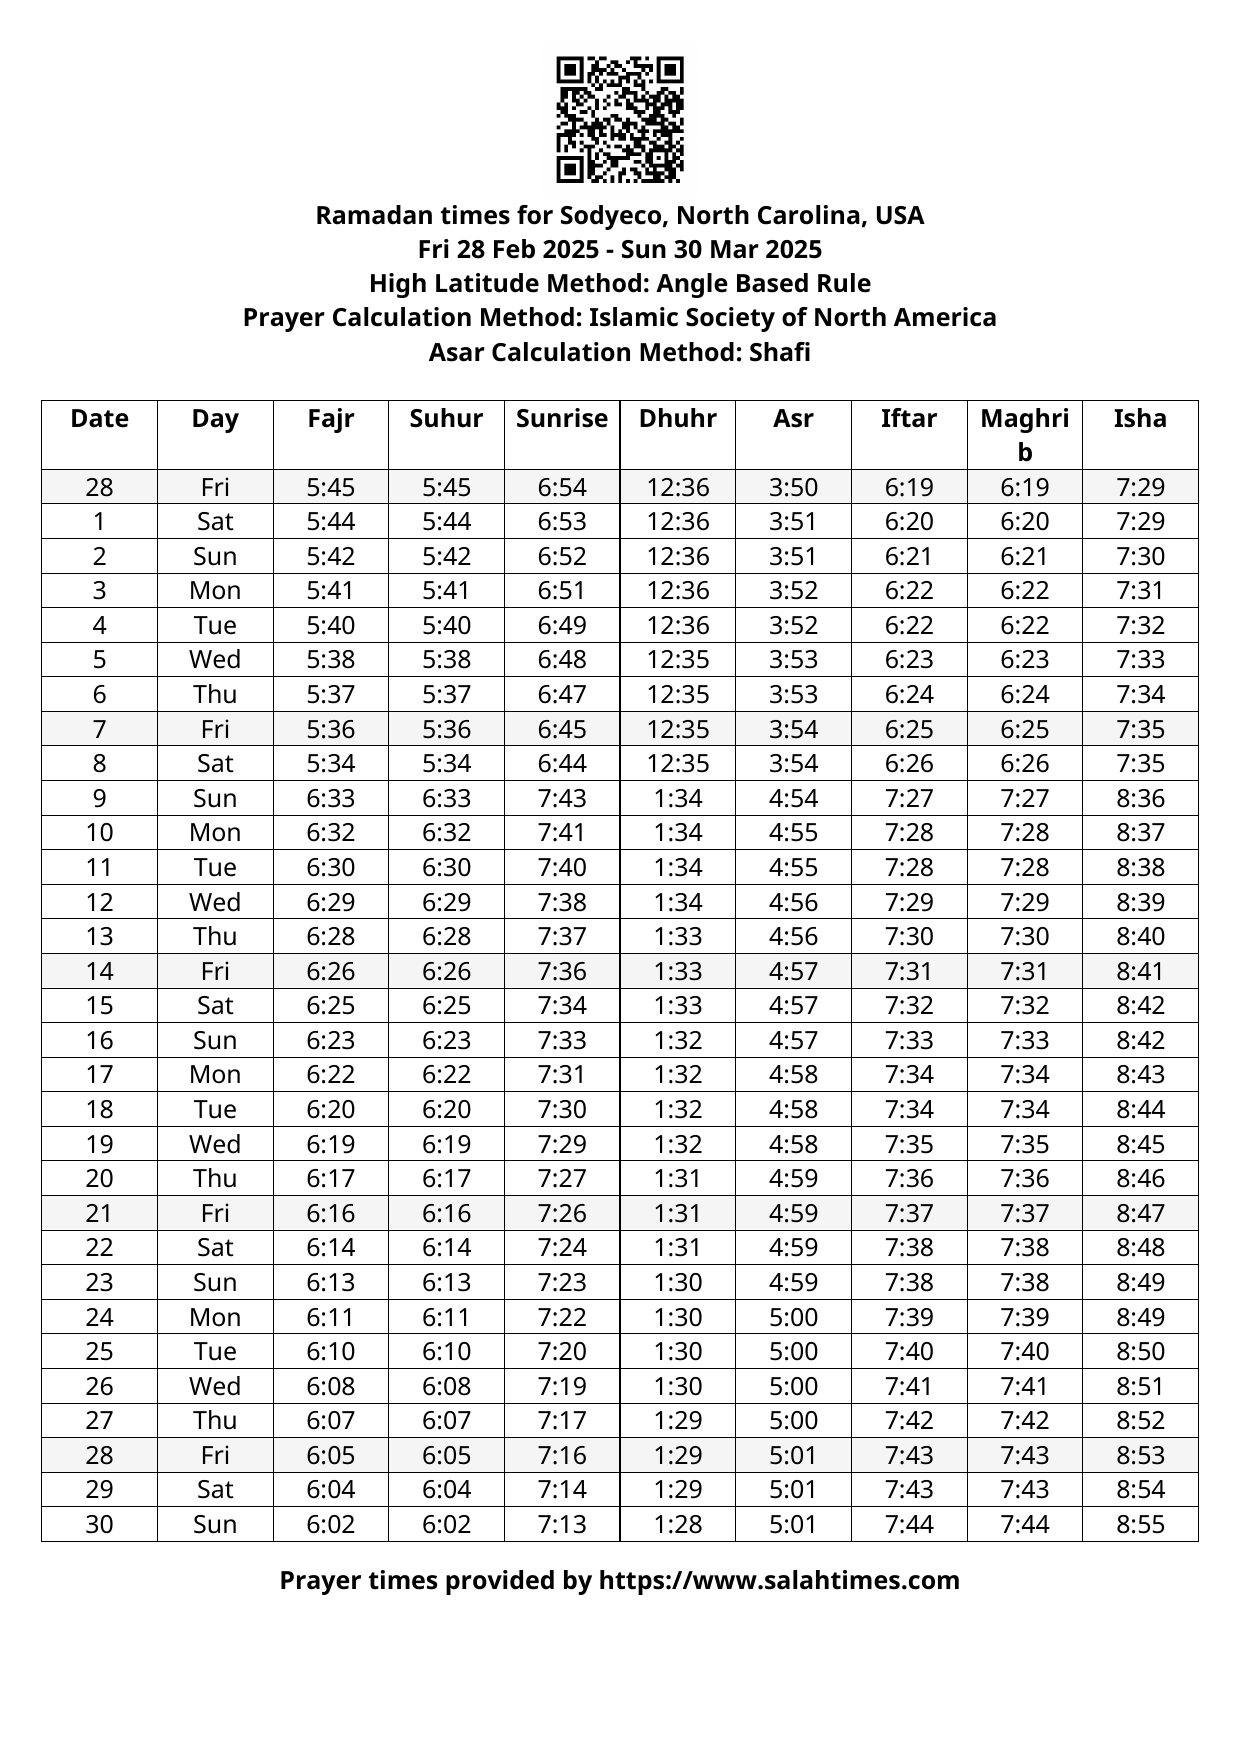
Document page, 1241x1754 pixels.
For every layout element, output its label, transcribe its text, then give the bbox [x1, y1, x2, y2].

table_cell 7:40 [968, 1334, 1082, 1368]
table_cell 7:33 [1083, 643, 1198, 676]
table_cell 1:29 [621, 1404, 735, 1437]
table_cell 6 [42, 677, 157, 711]
table_cell 7:30 [505, 1092, 619, 1126]
table_cell 6:25 [389, 989, 504, 1022]
table_cell 7:28 [968, 816, 1082, 849]
table_cell Mon [158, 574, 273, 607]
table_cell 6:21 [852, 539, 967, 572]
table_cell 3:51 [736, 539, 851, 572]
table_cell 7:32 [968, 989, 1082, 1022]
table_cell 17 [42, 1058, 157, 1091]
table_cell 6:30 [274, 850, 388, 884]
table_cell 6:26 [852, 746, 967, 780]
table_cell 7:43 [505, 781, 619, 814]
table_cell Thu [158, 1161, 273, 1195]
table_cell 8:44 [1083, 1092, 1198, 1126]
table_cell Sun [158, 1265, 273, 1299]
table_cell 6:47 [505, 677, 619, 711]
table_cell 7:38 [968, 1265, 1082, 1299]
picture [542, 41, 699, 198]
table_cell 6:19 [389, 1127, 504, 1160]
table_cell 6:32 [389, 816, 504, 849]
table_cell 7:29 [852, 885, 967, 918]
table_cell 7:38 [852, 1231, 967, 1264]
table_cell 6:08 [389, 1369, 504, 1402]
table_cell 5:34 [389, 746, 504, 780]
table_cell 4:57 [736, 989, 851, 1022]
table_cell 8:42 [1083, 1023, 1198, 1057]
table_cell 6:22 [274, 1058, 388, 1091]
table_cell 7:29 [505, 1127, 619, 1160]
table_cell 6:04 [274, 1473, 388, 1506]
table_cell 6:22 [852, 574, 967, 607]
table_cell 4:57 [736, 1023, 851, 1057]
table_cell 5:41 [389, 574, 504, 607]
table_cell 28 [42, 1438, 157, 1472]
table_cell Fri [158, 954, 273, 987]
table_cell 7:29 [1083, 504, 1198, 538]
table_cell 1:29 [621, 1438, 735, 1472]
table_cell 8:38 [1083, 850, 1198, 884]
table_cell 7:20 [505, 1334, 619, 1368]
table_cell 8:46 [1083, 1161, 1198, 1195]
table_cell 6:08 [274, 1369, 388, 1402]
table_cell 7:40 [852, 1334, 967, 1368]
table_cell 6:45 [505, 712, 619, 745]
table_cell 6:21 [968, 539, 1082, 572]
table_cell 1:31 [621, 1231, 735, 1264]
table_cell 5:37 [389, 677, 504, 711]
table_cell 8:39 [1083, 885, 1198, 918]
table_cell 5:01 [736, 1507, 851, 1541]
table_cell 7:31 [968, 954, 1082, 987]
table_cell Thu [158, 677, 273, 711]
table_cell 12:35 [621, 712, 735, 745]
table_cell 7:39 [968, 1300, 1082, 1333]
table_cell 1:30 [621, 1334, 735, 1368]
table_cell 4:56 [736, 885, 851, 918]
table_cell 4:56 [736, 919, 851, 953]
table_cell 7:41 [852, 1369, 967, 1402]
table_cell 7:34 [505, 989, 619, 1022]
table_cell 3:54 [736, 712, 851, 745]
table_cell 7:27 [852, 781, 967, 814]
table_cell 4:54 [736, 781, 851, 814]
table_cell 6:24 [852, 677, 967, 711]
table_cell 6:22 [968, 608, 1082, 642]
table_cell 6:20 [852, 504, 967, 538]
table_cell 7:17 [505, 1404, 619, 1437]
table_cell 3:53 [736, 643, 851, 676]
table_cell 6:33 [274, 781, 388, 814]
table_cell 6:28 [274, 919, 388, 953]
table_cell 8:43 [1083, 1058, 1198, 1091]
table_cell 7:34 [852, 1092, 967, 1126]
table_cell 7:13 [505, 1507, 619, 1541]
table_cell 6:13 [274, 1265, 388, 1299]
table_cell 7:38 [968, 1231, 1082, 1264]
table_cell 4:55 [736, 816, 851, 849]
table_cell 5:00 [736, 1369, 851, 1402]
table_cell 4:59 [736, 1196, 851, 1229]
table_cell Tue [158, 850, 273, 884]
table_cell 6:17 [389, 1161, 504, 1195]
table_cell 7:28 [852, 816, 967, 849]
table_cell 12:36 [621, 470, 735, 503]
table_cell 4:59 [736, 1265, 851, 1299]
table_cell 6:20 [274, 1092, 388, 1126]
table_header Day [158, 401, 273, 469]
table_cell 5 [42, 643, 157, 676]
table_cell 7:44 [852, 1507, 967, 1541]
table_cell 6:54 [505, 470, 619, 503]
table_cell 7:29 [968, 885, 1082, 918]
table_cell 6:04 [389, 1473, 504, 1506]
table_cell 6:02 [274, 1507, 388, 1541]
table_cell 6:26 [389, 954, 504, 987]
table_cell 7:22 [505, 1300, 619, 1333]
table_cell Wed [158, 643, 273, 676]
table_cell 7:43 [968, 1473, 1082, 1506]
table_cell 5:36 [389, 712, 504, 745]
table_cell 25 [42, 1334, 157, 1368]
table_cell 12:36 [621, 574, 735, 607]
table_cell 6:29 [274, 885, 388, 918]
table_cell 3:51 [736, 504, 851, 538]
table_cell 7:38 [505, 885, 619, 918]
text High Latitude Method: Angle Based Rule [42, 266, 1198, 300]
table_cell 7:29 [1083, 470, 1198, 503]
table_cell 7:36 [968, 1161, 1082, 1195]
table_cell 22 [42, 1231, 157, 1264]
table_cell Tue [158, 1334, 273, 1368]
table_cell Sun [158, 781, 273, 814]
table_cell 8:49 [1083, 1265, 1198, 1299]
table_cell 6:25 [852, 712, 967, 745]
table_cell Mon [158, 1300, 273, 1333]
table_cell 6:23 [389, 1023, 504, 1057]
table_cell 14 [42, 954, 157, 987]
table_cell 8:47 [1083, 1196, 1198, 1229]
table_cell 7:35 [1083, 712, 1198, 745]
table_cell 5:01 [736, 1473, 851, 1506]
table_cell 12:35 [621, 643, 735, 676]
table_cell 3:53 [736, 677, 851, 711]
table_cell 6:05 [389, 1438, 504, 1472]
table_cell 5:45 [274, 470, 388, 503]
table_cell 4:57 [736, 954, 851, 987]
table_cell 7:31 [852, 954, 967, 987]
table_header Dhuhr [621, 401, 735, 469]
table_cell 1:28 [621, 1507, 735, 1541]
table_cell Sat [158, 504, 273, 538]
table_cell 6:14 [274, 1231, 388, 1264]
table_cell 6:22 [968, 574, 1082, 607]
table_cell 7:37 [505, 919, 619, 953]
table_cell 3:52 [736, 574, 851, 607]
table_cell 12:35 [621, 677, 735, 711]
table_cell 7:43 [852, 1473, 967, 1506]
table_cell 7:26 [505, 1196, 619, 1229]
table_cell 6:23 [274, 1023, 388, 1057]
table_cell Mon [158, 1058, 273, 1091]
table_cell 8:37 [1083, 816, 1198, 849]
table_cell 6:14 [389, 1231, 504, 1264]
table_cell 7:31 [1083, 574, 1198, 607]
table_cell 3 [42, 574, 157, 607]
table_cell 7:30 [968, 919, 1082, 953]
table_cell 6:49 [505, 608, 619, 642]
table_cell 7:35 [1083, 746, 1198, 780]
table_cell 1:34 [621, 885, 735, 918]
table_cell 7:38 [852, 1265, 967, 1299]
table_cell 6:19 [852, 470, 967, 503]
table_cell 5:44 [389, 504, 504, 538]
table_cell 5:37 [274, 677, 388, 711]
table_cell 8:51 [1083, 1369, 1198, 1402]
table_cell 12:35 [621, 746, 735, 780]
table_cell 8:36 [1083, 781, 1198, 814]
table_cell 7:14 [505, 1473, 619, 1506]
table_cell 6:20 [968, 504, 1082, 538]
table_cell 1:34 [621, 781, 735, 814]
table_cell Fri [158, 1196, 273, 1229]
text Fri 28 Feb 2025 - Sun 30 Mar 2025 [42, 232, 1198, 266]
table_cell 1:30 [621, 1300, 735, 1333]
table_cell 6:16 [274, 1196, 388, 1229]
table_cell 5:41 [274, 574, 388, 607]
table_cell Mon [158, 816, 273, 849]
table_cell 4:55 [736, 850, 851, 884]
table_cell 6:02 [389, 1507, 504, 1541]
table_cell 5:36 [274, 712, 388, 745]
table_cell 6:19 [274, 1127, 388, 1160]
table_cell 6:28 [389, 919, 504, 953]
table_header Date [42, 401, 157, 469]
table_cell 16 [42, 1023, 157, 1057]
table_cell 3:50 [736, 470, 851, 503]
table_cell 7:36 [852, 1161, 967, 1195]
table_cell 4:58 [736, 1058, 851, 1091]
table_cell 7:43 [852, 1438, 967, 1472]
table_cell 26 [42, 1369, 157, 1402]
table_cell Thu [158, 919, 273, 953]
text Ramadan times for Sodyeco, North Carolina, USA [42, 198, 1198, 232]
table_cell 7:27 [968, 781, 1082, 814]
table_cell 8:42 [1083, 989, 1198, 1022]
table_cell 8:50 [1083, 1334, 1198, 1368]
text Prayer times provided by https://www.salahtimes.com [42, 1563, 1198, 1597]
table_cell 1:32 [621, 1023, 735, 1057]
table_cell 6:48 [505, 643, 619, 676]
table_cell 7:23 [505, 1265, 619, 1299]
table_cell 1:31 [621, 1196, 735, 1229]
table_cell 6:25 [968, 712, 1082, 745]
table_cell 6:16 [389, 1196, 504, 1229]
table_cell 5:40 [389, 608, 504, 642]
table_cell 29 [42, 1473, 157, 1506]
table_cell 21 [42, 1196, 157, 1229]
table_cell 6:26 [968, 746, 1082, 780]
table_cell 1 [42, 504, 157, 538]
table_cell 3:54 [736, 746, 851, 780]
table_header Fajr [274, 401, 388, 469]
table_cell 1:34 [621, 816, 735, 849]
table_cell 7:36 [505, 954, 619, 987]
table_cell 6:32 [274, 816, 388, 849]
table_cell 7:41 [505, 816, 619, 849]
table_cell 1:29 [621, 1473, 735, 1506]
table_cell 8:48 [1083, 1231, 1198, 1264]
table_cell 6:52 [505, 539, 619, 572]
table_cell 3:52 [736, 608, 851, 642]
table_cell 1:34 [621, 850, 735, 884]
table_cell Tue [158, 608, 273, 642]
table_cell 7:33 [968, 1023, 1082, 1057]
table_cell 6:22 [389, 1058, 504, 1091]
table_cell Sat [158, 1473, 273, 1506]
table_cell 18 [42, 1092, 157, 1126]
table_cell Sun [158, 1023, 273, 1057]
table_cell 6:44 [505, 746, 619, 780]
table_cell 5:42 [274, 539, 388, 572]
table_cell 7:30 [1083, 539, 1198, 572]
table_cell Fri [158, 712, 273, 745]
table_cell Sat [158, 989, 273, 1022]
table_cell 7:34 [968, 1092, 1082, 1126]
table_cell 13 [42, 919, 157, 953]
text Prayer Calculation Method: Islamic Society of North America [42, 300, 1198, 334]
table_cell Fri [158, 1438, 273, 1472]
table_cell 4:59 [736, 1161, 851, 1195]
table_cell 7:16 [505, 1438, 619, 1472]
table_cell 6:23 [852, 643, 967, 676]
table_cell 1:32 [621, 1127, 735, 1160]
table_cell Wed [158, 885, 273, 918]
table_cell 7:37 [968, 1196, 1082, 1229]
table_cell 24 [42, 1300, 157, 1333]
table_cell 8:41 [1083, 954, 1198, 987]
table_cell 7:19 [505, 1369, 619, 1402]
table_cell Sun [158, 539, 273, 572]
table_cell 7:34 [968, 1058, 1082, 1091]
text Asar Calculation Method: Shafi [42, 334, 1198, 368]
table_cell 27 [42, 1404, 157, 1437]
table_cell Sun [158, 1507, 273, 1541]
table_cell 7:39 [852, 1300, 967, 1333]
table_cell 6:23 [968, 643, 1082, 676]
table_cell 5:00 [736, 1334, 851, 1368]
table_cell 4:58 [736, 1127, 851, 1160]
table_cell 6:22 [852, 608, 967, 642]
table_cell 8:53 [1083, 1438, 1198, 1472]
table_cell 7:43 [968, 1438, 1082, 1472]
table_header Sunrise [505, 401, 619, 469]
table_cell 6:11 [274, 1300, 388, 1333]
table_cell 8:54 [1083, 1473, 1198, 1506]
table_cell 7:34 [852, 1058, 967, 1091]
table_cell 1:32 [621, 1092, 735, 1126]
table_cell 4:59 [736, 1231, 851, 1264]
table_cell 7:44 [968, 1507, 1082, 1541]
table_cell Sat [158, 746, 273, 780]
table_cell 4 [42, 608, 157, 642]
table_cell 7:33 [505, 1023, 619, 1057]
table_cell 8:49 [1083, 1300, 1198, 1333]
table_cell Tue [158, 1092, 273, 1126]
table_cell 6:24 [968, 677, 1082, 711]
table_cell 6:20 [389, 1092, 504, 1126]
table_header Isha [1083, 401, 1198, 469]
table_cell Wed [158, 1369, 273, 1402]
table_cell 11 [42, 850, 157, 884]
table_cell 8:40 [1083, 919, 1198, 953]
table_cell 5:00 [736, 1300, 851, 1333]
table_cell Thu [158, 1404, 273, 1437]
table_cell 6:53 [505, 504, 619, 538]
table_cell 7:28 [852, 850, 967, 884]
table_cell 6:11 [389, 1300, 504, 1333]
table_cell 1:30 [621, 1265, 735, 1299]
table_cell 28 [42, 470, 157, 503]
table_cell 6:10 [274, 1334, 388, 1368]
table_cell 5:38 [274, 643, 388, 676]
table_cell 6:07 [274, 1404, 388, 1437]
table_cell 5:01 [736, 1438, 851, 1472]
table_cell 6:17 [274, 1161, 388, 1195]
table_cell 1:32 [621, 1058, 735, 1091]
table_cell 7:30 [852, 919, 967, 953]
table_header Asr [736, 401, 851, 469]
table_cell 7:28 [968, 850, 1082, 884]
table_cell 7:32 [1083, 608, 1198, 642]
table_cell 4:58 [736, 1092, 851, 1126]
table_cell 1:33 [621, 989, 735, 1022]
table_cell 19 [42, 1127, 157, 1160]
table_cell 5:38 [389, 643, 504, 676]
table_cell 9 [42, 781, 157, 814]
table_cell 15 [42, 989, 157, 1022]
table_cell 8:45 [1083, 1127, 1198, 1160]
table_cell 5:44 [274, 504, 388, 538]
table_cell 5:45 [389, 470, 504, 503]
table_cell 1:33 [621, 954, 735, 987]
table_cell 12:36 [621, 539, 735, 572]
table_cell 7:35 [968, 1127, 1082, 1160]
table_cell 8:52 [1083, 1404, 1198, 1437]
table_cell 12 [42, 885, 157, 918]
table_cell 7:41 [968, 1369, 1082, 1402]
table_header Iftar [852, 401, 967, 469]
table_cell 7:33 [852, 1023, 967, 1057]
table_cell 8:55 [1083, 1507, 1198, 1541]
table_cell Sat [158, 1231, 273, 1264]
table_cell 7:24 [505, 1231, 619, 1264]
table_cell 7:37 [852, 1196, 967, 1229]
table_cell 7:42 [852, 1404, 967, 1437]
table_cell 6:30 [389, 850, 504, 884]
table_cell 6:25 [274, 989, 388, 1022]
table_cell 1:31 [621, 1161, 735, 1195]
table_cell 6:10 [389, 1334, 504, 1368]
table_cell 7:34 [1083, 677, 1198, 711]
table_cell 12:36 [621, 504, 735, 538]
table_cell 5:40 [274, 608, 388, 642]
table_cell Wed [158, 1127, 273, 1160]
table_cell 23 [42, 1265, 157, 1299]
table_cell 8 [42, 746, 157, 780]
table_cell 1:30 [621, 1369, 735, 1402]
table_cell 6:19 [968, 470, 1082, 503]
table_cell 7:27 [505, 1161, 619, 1195]
table_cell 12:36 [621, 608, 735, 642]
table_cell Fri [158, 470, 273, 503]
table_cell 7:31 [505, 1058, 619, 1091]
table_cell 10 [42, 816, 157, 849]
table_cell 6:05 [274, 1438, 388, 1472]
table_cell 7 [42, 712, 157, 745]
table_cell 6:51 [505, 574, 619, 607]
table_cell 20 [42, 1161, 157, 1195]
table_cell 6:13 [389, 1265, 504, 1299]
table_cell 7:42 [968, 1404, 1082, 1437]
table_cell 6:07 [389, 1404, 504, 1437]
table_header Suhur [389, 401, 504, 469]
table_cell 7:40 [505, 850, 619, 884]
table_cell 1:33 [621, 919, 735, 953]
table_cell 5:34 [274, 746, 388, 780]
table_header Maghrib [968, 401, 1082, 469]
table_cell 6:33 [389, 781, 504, 814]
table_cell 5:42 [389, 539, 504, 572]
table_cell 7:35 [852, 1127, 967, 1160]
table_cell 30 [42, 1507, 157, 1541]
table_cell 2 [42, 539, 157, 572]
table_cell 6:29 [389, 885, 504, 918]
table_cell 6:26 [274, 954, 388, 987]
table_cell 7:32 [852, 989, 967, 1022]
table_cell 5:00 [736, 1404, 851, 1437]
